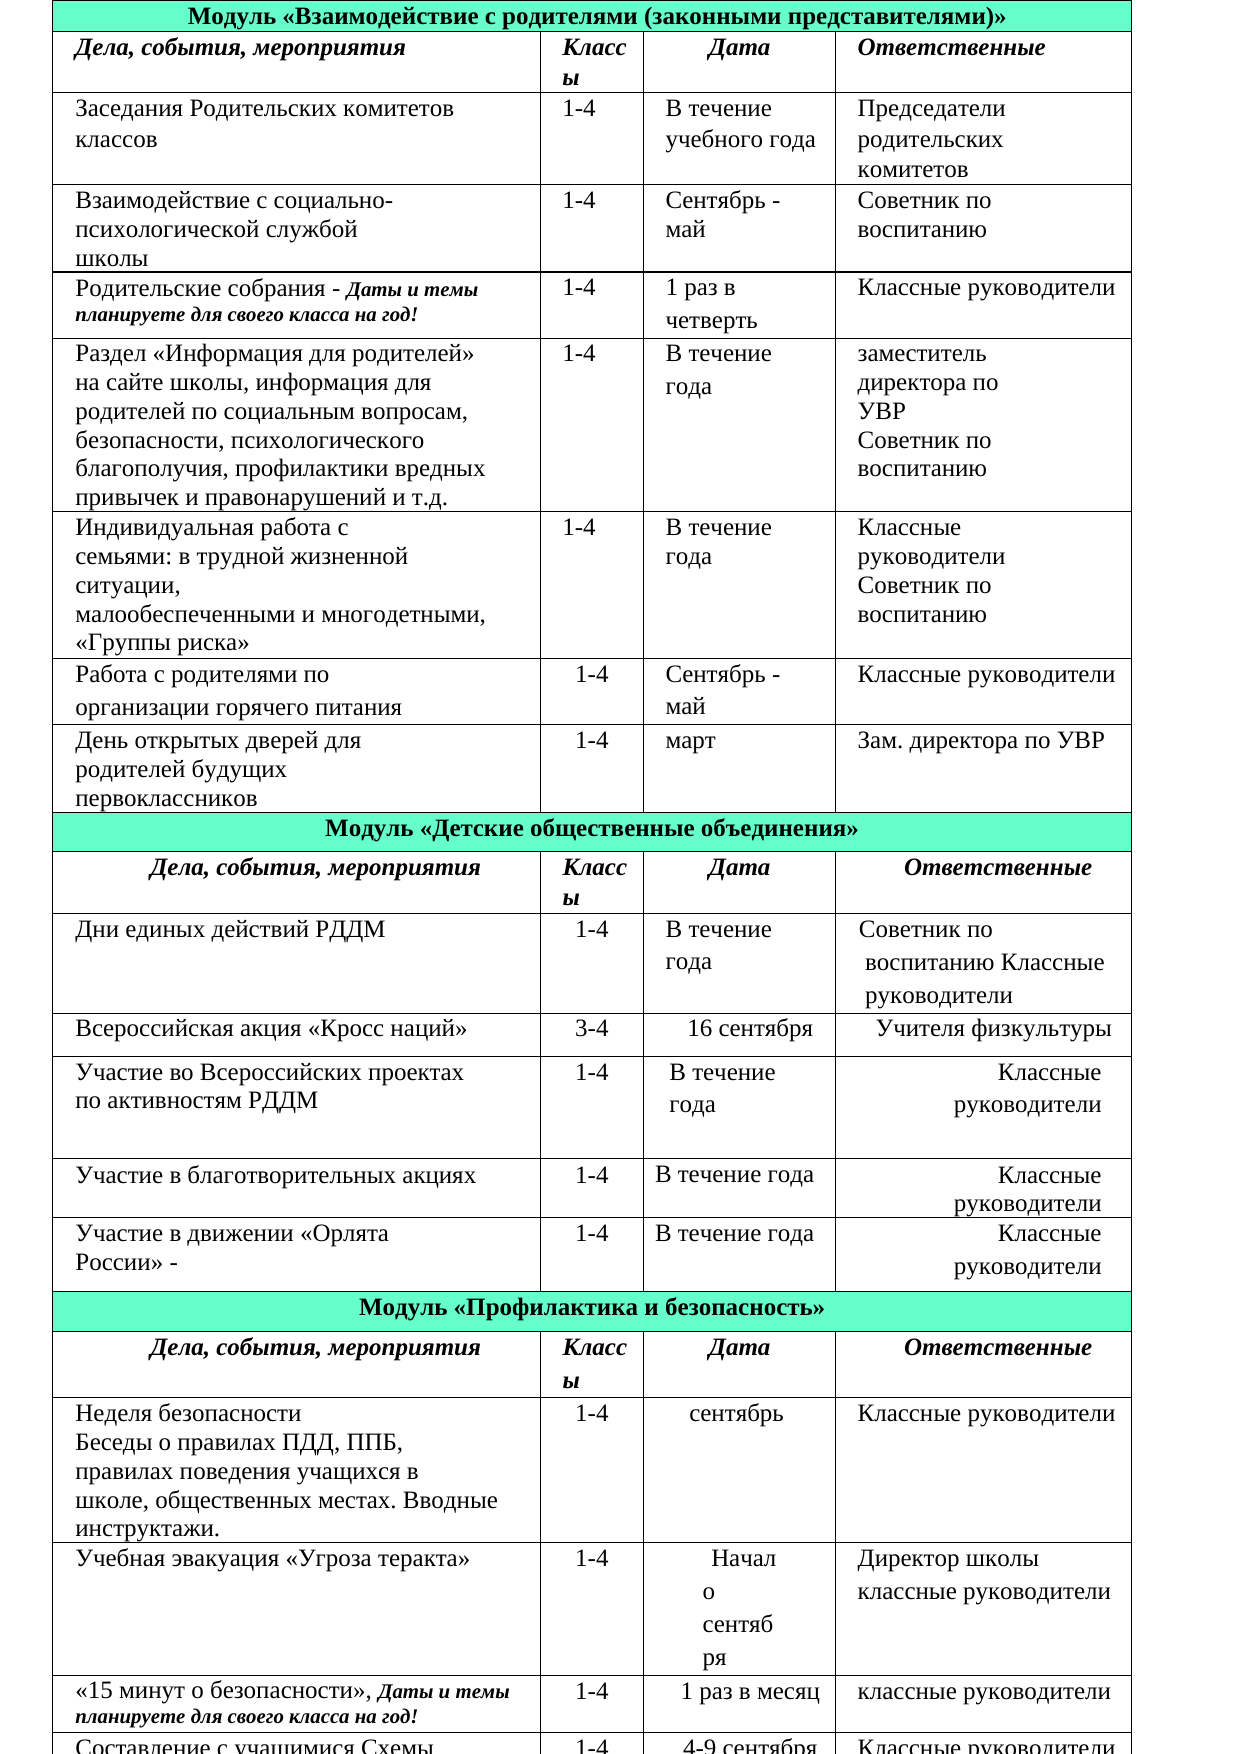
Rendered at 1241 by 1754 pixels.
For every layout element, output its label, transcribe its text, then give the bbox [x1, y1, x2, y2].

table_cell Неделя безопасности Беседы о правилах ПДД, ППБ, правилах поведения учащихся в школе, общественных местах. Вводные инструктажи. [53, 1398, 540, 1542]
table_cell 3-4 [541, 1014, 643, 1056]
table_cell Участие в движении «Орлята России» - [53, 1218, 540, 1291]
table_cell Дела, события, мероприятия [53, 852, 540, 913]
table_cell Дела, события, мероприятия [53, 1332, 540, 1397]
table_cell В течение года [644, 1057, 835, 1158]
table_cell 1-4 [541, 1398, 643, 1542]
table_cell 1 раз в месяц [644, 1676, 835, 1732]
table_cell «15 минут о безопасности», Даты и темы планируете для своего класса на год! [53, 1676, 540, 1732]
table_cell 16 сентября [644, 1014, 835, 1056]
table_cell Участие в благотворительных акциях [53, 1159, 540, 1217]
table_cell День открытых дверей для родителей будущих первоклассников [53, 725, 540, 812]
table_cell Советник по воспитанию Классные руководители [836, 914, 1131, 1012]
table_cell Советник по воспитанию [836, 185, 1131, 271]
table_cell Ответственные [836, 32, 1131, 92]
table_cell сентябрь [644, 1398, 835, 1542]
table_cell Классы [541, 32, 643, 92]
table_cell 1-4 [541, 1543, 643, 1675]
table_cell Классы [541, 852, 643, 913]
table_cell В течение года [644, 339, 835, 511]
table_cell Заседания Родительских комитетов классов [53, 93, 540, 184]
table_cell Классные руководители [836, 1057, 1131, 1158]
table_cell Дата [644, 1332, 835, 1397]
table_cell Учителя физкультуры [836, 1014, 1131, 1056]
table_cell Председатели родительских комитетов [836, 93, 1131, 184]
table_cell Дни единых действий РДДМ [53, 914, 540, 1012]
table_cell Модуль «Профилактика и безопасность» [53, 1292, 1131, 1331]
table_cell 1-4 [541, 1218, 643, 1291]
table_cell Классные руководители [836, 1398, 1131, 1542]
table_cell Раздел «Информация для родителей» на сайте школы, информация для родителей по социальным вопросам, безопасности, психологического благополучия, профилактики вредных привычек и правонарушений и т.д. [53, 339, 540, 511]
table_cell Индивидуальная работа с семьями: в трудной жизненной ситуации, малообеспеченными и многодетными, «Группы риска» [53, 512, 540, 658]
table_cell 1-4 [541, 1159, 643, 1217]
table_cell 1-4 [541, 512, 643, 658]
table_cell 1-4 [541, 273, 643, 337]
table_cell Составление с учащимися Схемы безопасного пути «Дом-школа-дом» [53, 1733, 540, 1754]
table_cell 1-4 [541, 1057, 643, 1158]
table_cell Классы [541, 1332, 643, 1397]
table_cell Классные руководители [836, 273, 1131, 337]
table_cell Классные руководители [836, 1218, 1131, 1291]
table_cell Зам. директора по УВР [836, 725, 1131, 812]
table_cell 4-9 сентября [644, 1733, 835, 1754]
table_cell 1-4 [541, 185, 643, 271]
table_cell классные руководители [836, 1676, 1131, 1732]
table_cell 1-4 [541, 339, 643, 511]
table_cell Дата [644, 32, 835, 92]
table_cell Директор школы классные руководители [836, 1543, 1131, 1675]
table_cell Ответственные [836, 852, 1131, 913]
table_cell Классные руководители [836, 1159, 1131, 1217]
table_cell 1-4 [541, 1733, 643, 1754]
table_cell Классные руководители Советник по воспитанию [836, 512, 1131, 658]
table_cell Ответственные [836, 1332, 1131, 1397]
table_cell В течение года [644, 914, 835, 1012]
table_cell Классные руководители [836, 1733, 1131, 1754]
table_cell Всероссийская акция «Кросс наций» [53, 1014, 540, 1056]
table_cell Дела, события, мероприятия [53, 32, 540, 92]
table_cell В течение года [644, 512, 835, 658]
table_cell 1 раз в четверть [644, 273, 835, 337]
table_header Модуль «Взаимодействие с родителями (законными представителями)» [53, 1, 1131, 31]
table_cell Взаимодействие с социально- психологической службой школы [53, 185, 540, 271]
table_cell В течение года [644, 1159, 835, 1217]
table_cell 1-4 [541, 914, 643, 1012]
table_cell Классные руководители [836, 659, 1131, 724]
table_cell В течение года [644, 1218, 835, 1291]
table_cell март [644, 725, 835, 812]
table_cell Модуль «Детские общественные объединения» [53, 813, 1131, 851]
table_cell 1-4 [541, 659, 643, 724]
table_cell Начало сентября [644, 1543, 835, 1675]
table_cell Участие во Всероссийских проектах по активностям РДДМ [53, 1057, 540, 1158]
table_cell 1-4 [541, 725, 643, 812]
table_cell Дата [644, 852, 835, 913]
table_cell 1-4 [541, 93, 643, 184]
table_cell заместитель директора по УВР Советник по воспитанию [836, 339, 1131, 511]
table_cell Сентябрь - май [644, 659, 835, 724]
table_cell 1-4 [541, 1676, 643, 1732]
table_cell Работа с родителями по организации горячего питания [53, 659, 540, 724]
table_cell В течение учебного года [644, 93, 835, 184]
table_cell Учебная эвакуация «Угроза теракта» [53, 1543, 540, 1675]
table_cell Родительские собрания - Даты и темы планируете для своего класса на год! [53, 273, 540, 337]
table_cell Сентябрь - май [644, 185, 835, 271]
